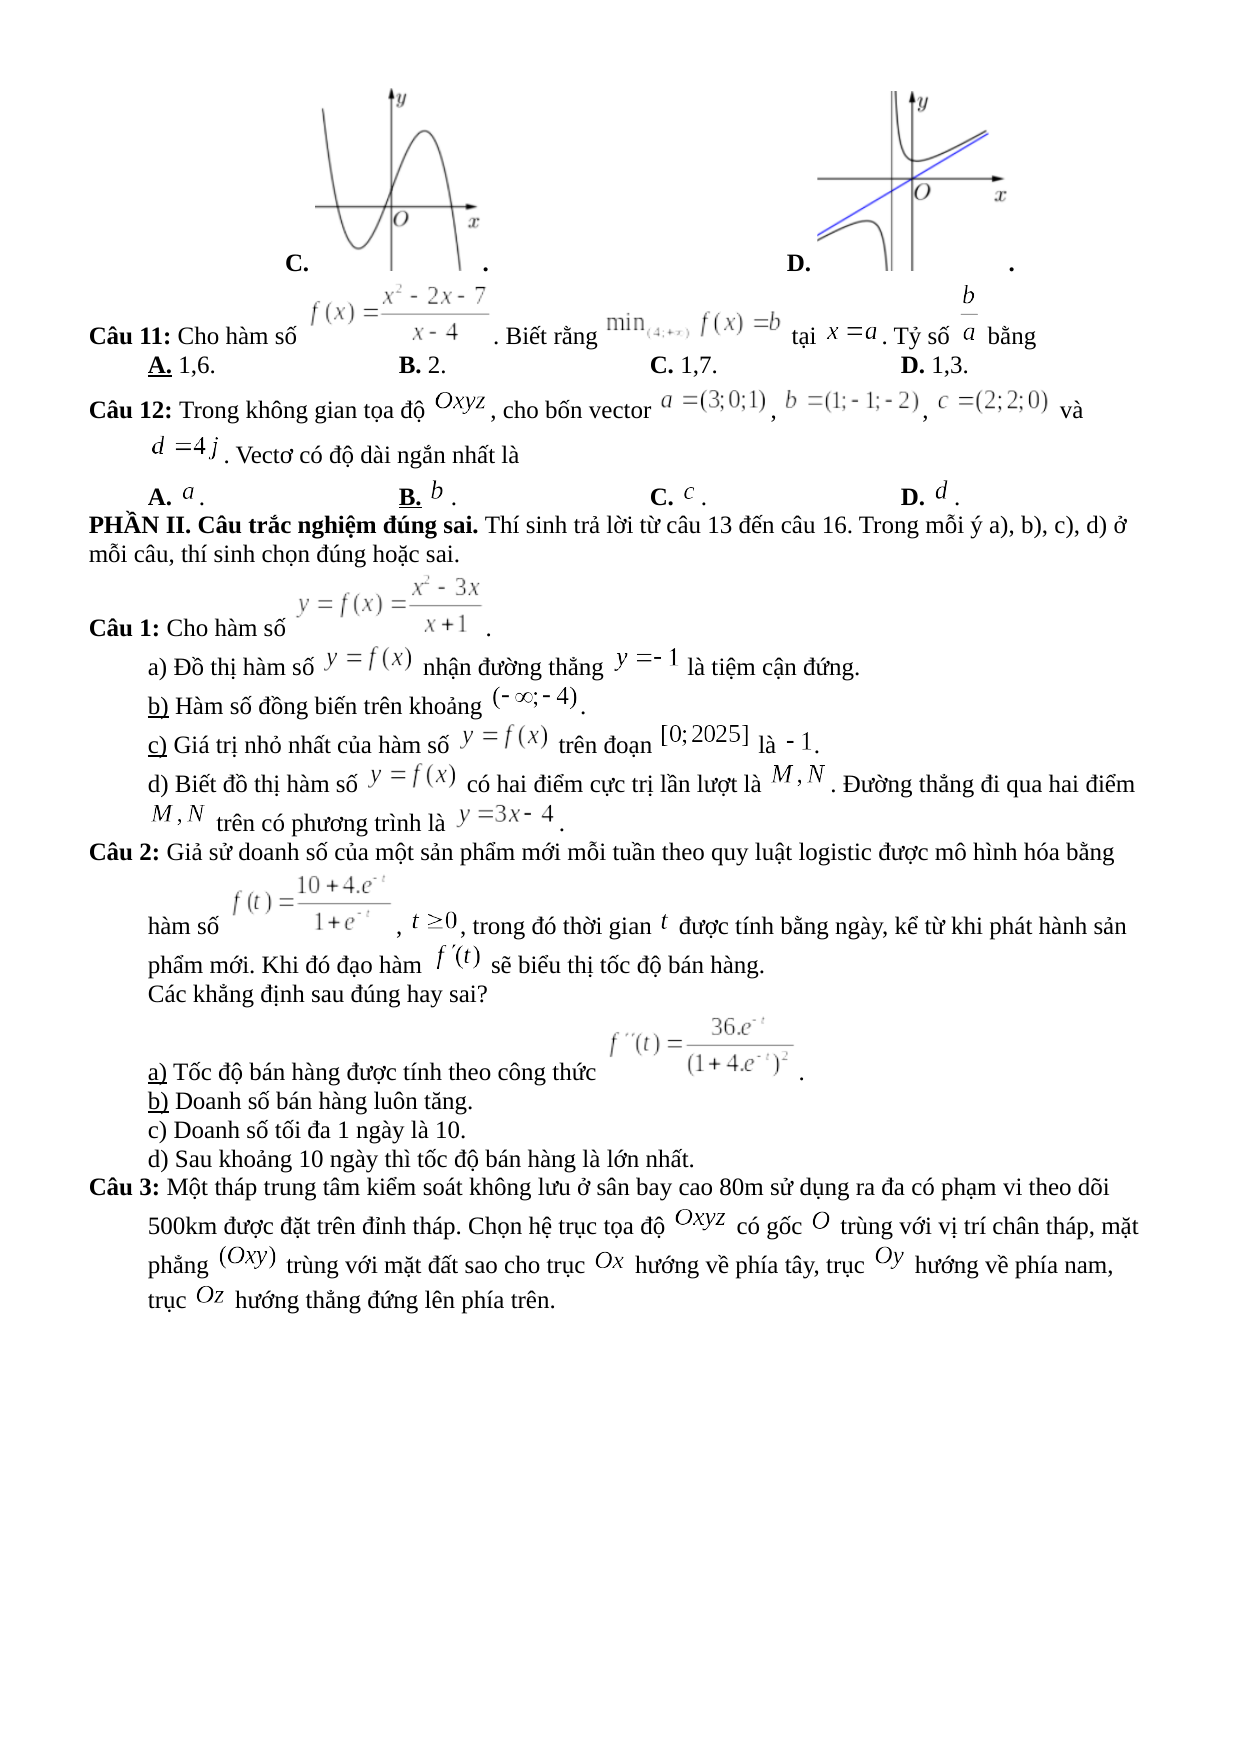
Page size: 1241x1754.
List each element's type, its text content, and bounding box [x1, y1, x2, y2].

text Câu 3: Một tháp trung tâm kiểm soát không lưu ở sân bay cao 80m sử dụng ra đa có phạm vi theo dõi 500km được đặt trên đỉnh tháp. Chọn hệ trục tọa độ có gốc trùng với vị trí chân tháp, mặt phẳng trùng với mặt đất sao cho trục hướng về phía tây, trục hướng về phía nam, trục hướng thẳng đứng lên phía trên. [88, 1172, 1152, 1313]
text b) Doanh số bán hàng luôn tăng. [148, 1086, 1152, 1115]
text b) Hàm số đồng biến trên khoảng . [148, 681, 1152, 720]
text A. 1,6. B. 2. C. 1,7. D. 1,3. [148, 350, 1152, 379]
text Các khẳng định sau đúng hay sai? [148, 979, 1152, 1007]
picture [817, 91, 1009, 271]
text d) Sau khoảng 10 ngày thì tốc độ bán hàng là lớn nhất. [148, 1144, 1152, 1172]
text Câu 2: Giả sử doanh số của một sản phẩm mới mỗi tuần theo quy luật logistic được mô hình hóa bằng hàm số , , trong đó thời gian được tính bằng ngày, kể từ khi phát hành sản phẩm mới. Khi đó đạo hàm sẽ biểu thị tốc độ bán hàng. [88, 837, 1152, 979]
text a) Tốc độ bán hàng được tính theo công thức . [148, 1007, 1152, 1086]
text a) Đồ thị hàm số nhận đường thẳng là tiệm cận đứng. [148, 642, 1152, 681]
text Câu 1: Cho hàm số . [88, 568, 1152, 642]
text c) Doanh số tối đa 1 ngày là 10. [148, 1115, 1152, 1144]
text c) Giá trị nhỏ nhất của hàm số trên đoạn là . [148, 720, 1152, 759]
text Câu 12: Trong không gian tọa độ , cho bốn vector , , và . Vectơ có độ dài ngắn nhất là [88, 379, 1152, 469]
text d) Biết đồ thị hàm số có hai điểm cực trị lần lượt là . Đường thẳng đi qua hai điểm trên có phương trình là . [148, 759, 1152, 837]
text Câu 11: Cho hàm số . Biết rằng tại . Tỷ số bằng [88, 276, 1152, 350]
text A. . B. . C. . D. . [148, 469, 1152, 510]
picture [315, 88, 483, 271]
text PHẦN II. Câu trắc nghiệm đúng sai. Thí sinh trả lời từ câu 13 đến câu 16. Trong mỗi ý a), b), c), d) ở mỗi câu, thí sinh chọn đúng hoặc sai. [88, 510, 1152, 568]
